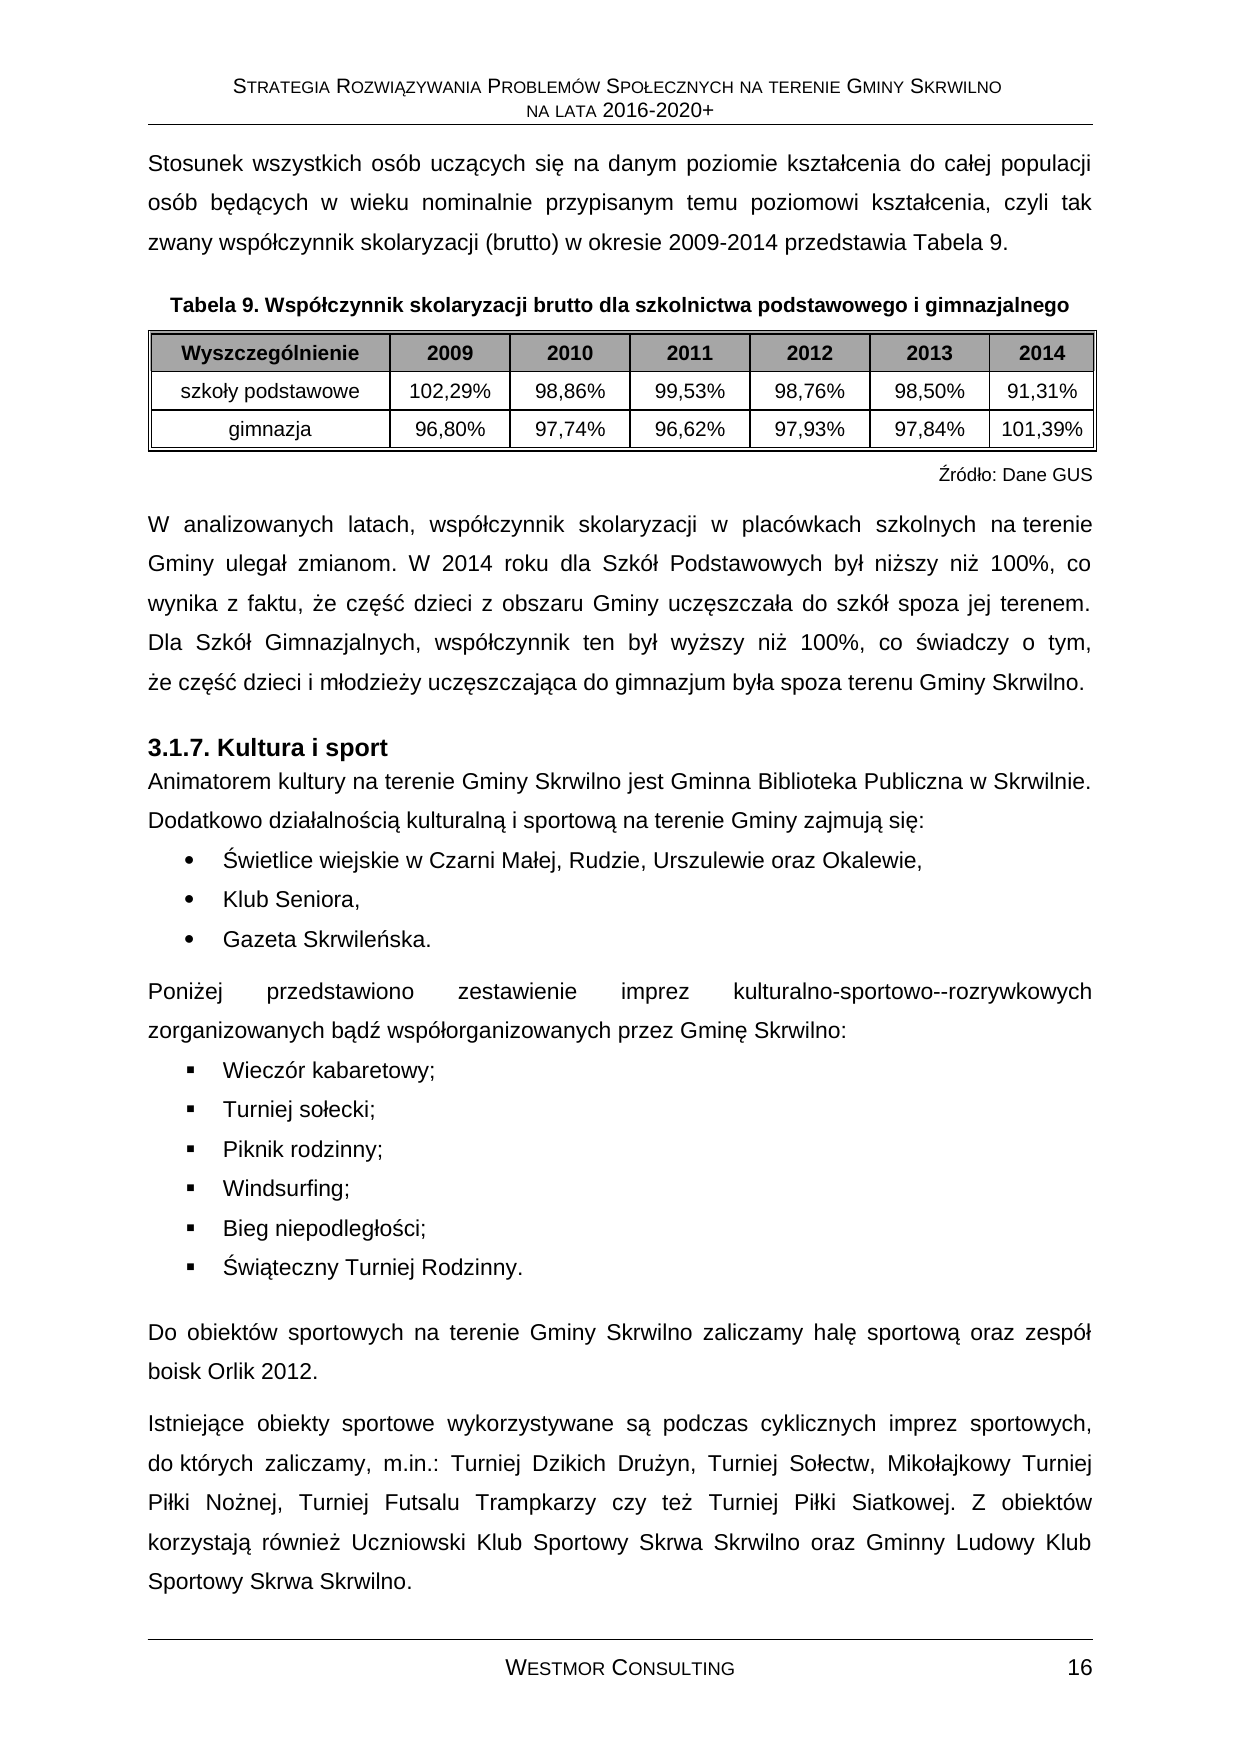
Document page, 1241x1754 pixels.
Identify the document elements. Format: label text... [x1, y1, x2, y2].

list Turniej sołecki; [185, 1096, 1093, 1123]
table_cell 102,29% [391, 372, 509, 409]
text Stosunek wszystkich osób uczących się na danym poziomie kształcenia do całej populacji osób będących w wieku nominalnie przypisanym temu poziomowi kształcenia, czyli tak zwany współczynnik skolaryzacji (brutto) w okresie 2009-2014 przedstawia Tabela 9. [148, 150, 1093, 255]
table_header 2014 [990, 335, 1093, 371]
text Poniżej przedstawiono zestawienie imprez kulturalno-sportowo--rozrywkowych zorganizowanych bądź współorganizowanych przez Gminę Skrwilno: [148, 978, 1093, 1044]
table_header 2011 [631, 335, 749, 371]
text 3.1.7. Kultura i sport [148, 733, 1093, 762]
list Wieczór kabaretowy; [185, 1057, 1093, 1083]
text W analizowanych latach, współczynnik skolaryzacji w placówkach szkolnych na terenie Gminy ulegał zmianom. W 2014 roku dla Szkół Podstawowych był niższy niż 100%, co wynika z faktu, że część dzieci z obszaru Gminy uczęszczała do szkół spoza jej terenem. Dla Szkół Gimnazjalnych, współczynnik ten był wyższy niż 100%, co świadczy o tym, że część dzieci i młodzieży uczęszczająca do gimnazjum była spoza terenu Gminy Skrwilno. [148, 511, 1093, 695]
table_cell 96,80% [391, 411, 509, 447]
table_cell szkoły podstawowe [152, 372, 389, 409]
table_cell 98,86% [511, 372, 629, 409]
table_header 2013 [871, 335, 989, 371]
text Do obiektów sportowych na terenie Gminy Skrwilno zaliczamy halę sportową oraz zespół boisk Orlik 2012. [148, 1319, 1093, 1384]
table_cell 96,62% [631, 411, 749, 447]
list Klub Seniora, [185, 886, 1093, 913]
table_cell 97,93% [751, 411, 869, 447]
text Źródło: Dane GUS [148, 464, 1093, 486]
table_cell 101,39% [990, 411, 1093, 447]
table_header Wyszczególnienie [152, 335, 389, 371]
list Piknik rodzinny; [185, 1136, 1093, 1162]
table_header 2012 [751, 335, 869, 371]
list Świetlice wiejskie w Czarni Małej, Rudzie, Urszulewie oraz Okalewie, [185, 847, 1093, 873]
table_cell 98,50% [871, 372, 989, 409]
text Animatorem kultury na terenie Gminy Skrwilno jest Gminna Biblioteka Publiczna w Skrwilnie. Dodatkowo działalnością kulturalną i sportową na terenie Gminy zajmują się: [148, 768, 1093, 834]
table_cell 97,74% [511, 411, 629, 447]
list Gazeta Skrwileńska. [185, 926, 1093, 952]
table_cell 98,76% [751, 372, 869, 409]
list Świąteczny Turniej Rodzinny. [185, 1254, 1093, 1281]
table_cell 91,31% [990, 372, 1093, 409]
table_header 2010 [511, 335, 629, 371]
list Windsurfing; [185, 1175, 1093, 1202]
list Bieg niepodległości; [185, 1215, 1093, 1241]
text Tabela 9. Współczynnik skolaryzacji brutto dla szkolnictwa podstawowego i gimnazjalnego [148, 293, 1093, 317]
table_cell gimnazja [152, 411, 389, 447]
table_cell 99,53% [631, 372, 749, 409]
text Istniejące obiekty sportowe wykorzystywane są podczas cyklicznych imprez sportowych, do których zaliczamy, m.in.: Turniej Dzikich Drużyn, Turniej Sołectw, Mikołajkowy Turniej Piłki Nożnej, Turniej Futsalu Trampkarzy czy też Turniej Piłki Siatkowej. Z obiektów korzystają również Uczniowski Klub Sportowy Skrwa Skrwilno oraz Gminny Ludowy Klub Sportowy Skrwa Skrwilno. [148, 1410, 1093, 1594]
table_header 2009 [391, 335, 509, 371]
table_cell 97,84% [871, 411, 989, 447]
